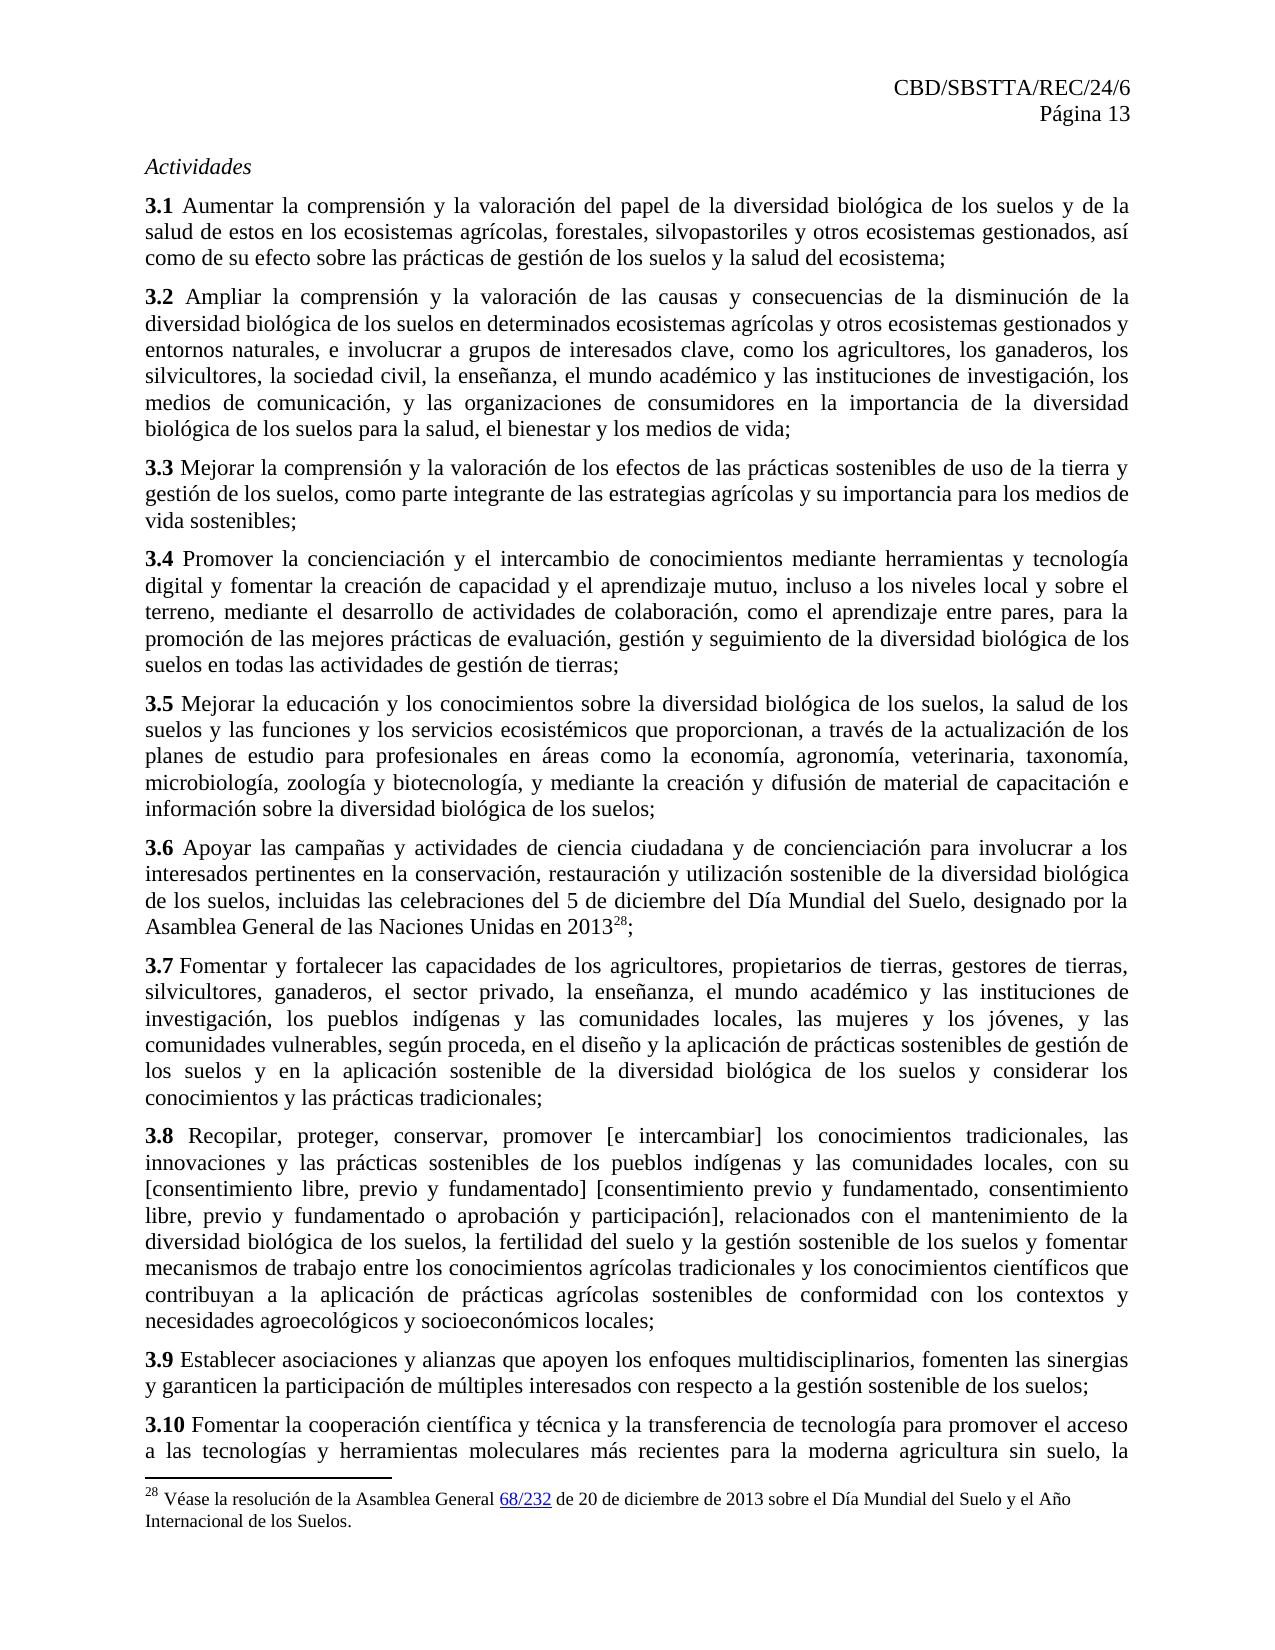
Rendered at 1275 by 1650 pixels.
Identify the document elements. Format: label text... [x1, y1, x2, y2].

text 3.9 Establecer asociaciones y alianzas que apoyen los enfoques multidisciplinarios, fomenten las sinergias y garanticen la participación de múltiples interesados con respecto a la gestión sostenible de los suelos; [145, 1346, 1130, 1399]
text 3.1 Aumentar la comprensión y la valoración del papel de la diversidad biológica de los suelos y de la salud de estos en los ecosistemas agrícolas, forestales, silvopastoriles y otros ecosistemas gestionados, así como de su efecto sobre las prácticas de gestión de los suelos y la salud del ecosistema; [145, 192, 1130, 271]
text 3.5 Mejorar la educación y los conocimientos sobre la diversidad biológica de los suelos, la salud de los suelos y las funciones y los servicios ecosistémicos que proporcionan, a través de la actualización de los planes de estudio para profesionales en áreas como la economía, agronomía, veterinaria, taxonomía, microbiología, zoología y biotecnología, y mediante la creación y difusión de material de capacitación e información sobre la diversidad biológica de los suelos; [145, 690, 1130, 822]
text 3.7 Fomentar y fortalecer las capacidades de los agricultores, propietarios de tierras, gestores de tierras, silvicultores, ganaderos, el sector privado, la enseñanza, el mundo académico y las instituciones de investigación, los pueblos indígenas y las comunidades locales, las mujeres y los jóvenes, y las comunidades vulnerables, según proceda, en el diseño y la aplicación de prácticas sostenibles de gestión de los suelos y en la aplicación sostenible de la diversidad biológica de los suelos y considerar los conocimientos y las prácticas tradicionales; [145, 952, 1130, 1110]
text Actividades [145, 153, 1130, 179]
text 3.4 Promover la concienciación y el intercambio de conocimientos mediante herramientas y tecnología digital y fomentar la creación de capacidad y el aprendizaje mutuo, incluso a los niveles local y sobre el terreno, mediante el desarrollo de actividades de colaboración, como el aprendizaje entre pares, para la promoción de las mejores prácticas de evaluación, gestión y seguimiento de la diversidad biológica de los suelos en todas las actividades de gestión de tierras; [145, 546, 1130, 677]
text 3.3 Mejorar la comprensión y la valoración de los efectos de las prácticas sostenibles de uso de la tierra y gestión de los suelos, como parte integrante de las estrategias agrícolas y su importancia para los medios de vida sostenibles; [145, 454, 1130, 533]
text 3.6 Apoyar las campañas y actividades de ciencia ciudadana y de concienciación para involucrar a los interesados pertinentes en la conservación, restauración y utilización sostenible de la diversidad biológica de los suelos, incluidas las celebraciones del 5 de diciembre del Día Mundial del Suelo, designado por la Asamblea General de las Naciones Unidas en 2013; [145, 834, 1130, 939]
text 3.2 Ampliar la comprensión y la valoración de las causas y consecuencias de la disminución de la diversidad biológica de los suelos en determinados ecosistemas agrícolas y otros ecosistemas gestionados y entornos naturales, e involucrar a grupos de interesados clave, como los agricultores, los ganaderos, los silvicultores, la sociedad civil, la enseñanza, el mundo académico y las instituciones de investigación, los medios de comunicación, y las organizaciones de consumidores en la importancia de la diversidad biológica de los suelos para la salud, el bienestar y los medios de vida; [145, 283, 1130, 441]
text 3.8 Recopilar, proteger, conservar, promover [e intercambiar] los conocimientos tradicionales, las innovaciones y las prácticas sostenibles de los pueblos indígenas y las comunidades locales, con su [consentimiento libre, previo y fundamentado] [consentimiento previo y fundamentado, consentimiento libre, previo y fundamentado o aprobación y participación], relacionados con el mantenimiento de la diversidad biológica de los suelos, la fertilidad del suelo y la gestión sostenible de los suelos y fomentar mecanismos de trabajo entre los conocimientos agrícolas tradicionales y los conocimientos científicos que contribuyan a la aplicación de prácticas agrícolas sostenibles de conformidad con los contextos y necesidades agroecológicos y socioeconómicos locales; [145, 1123, 1130, 1333]
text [145, 1411, 1130, 1464]
